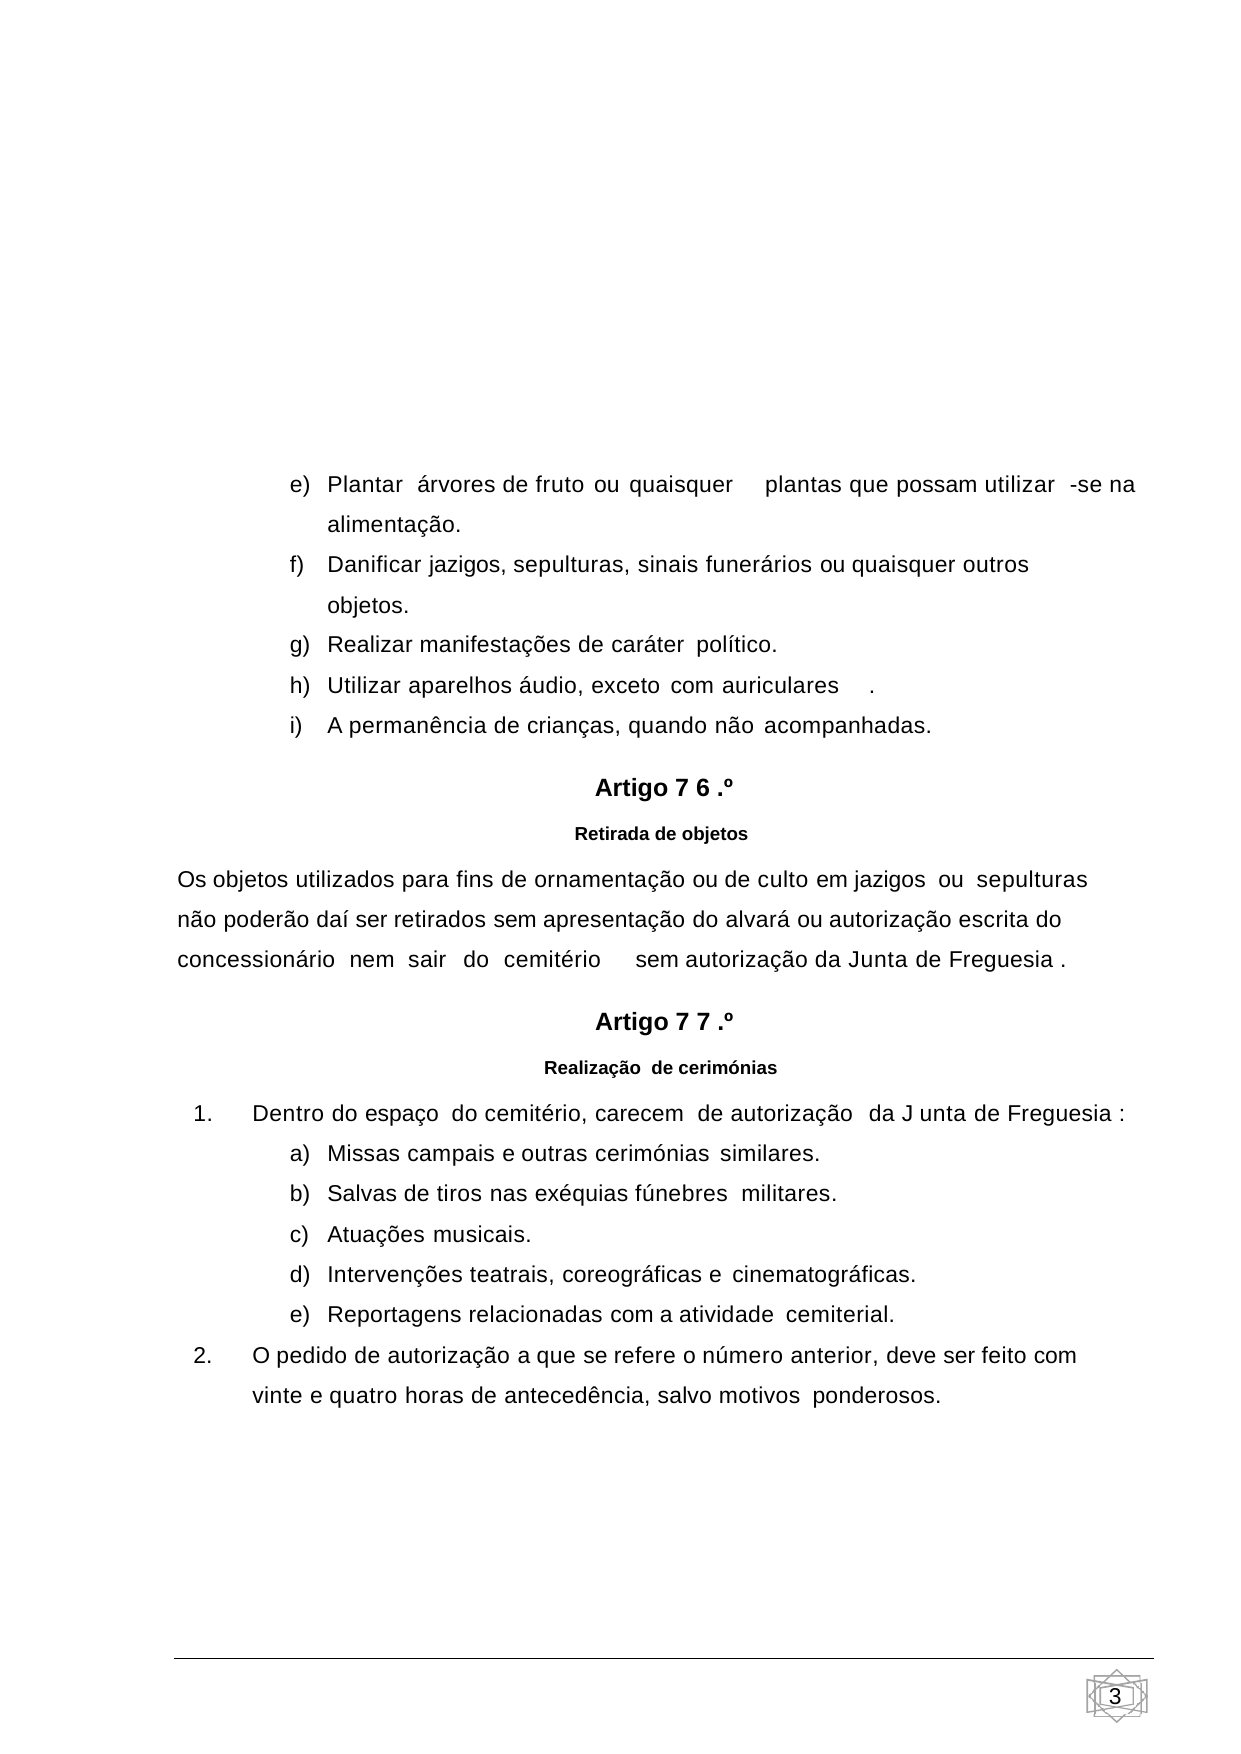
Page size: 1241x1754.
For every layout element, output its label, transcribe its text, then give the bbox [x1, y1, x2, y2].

text Realização de cerimónias [295, 1057, 1026, 1078]
list Missas campais e outras cerimónias similares. [289, 1140, 1178, 1167]
picture [1081, 1675, 1152, 1717]
text Artigo 7 6 .º [295, 773, 1032, 802]
text Retirada de objetos [295, 823, 1027, 845]
list Realizar manifestações de caráter político. [289, 632, 1178, 658]
list O pedido de autorização a que se refere o número anterior, deve ser feito com vinte e quatro horas de antecedência, salvo motivos ponderosos. [193, 1342, 1119, 1408]
list Utilizar aparelhos áudio, exceto com auriculares . [289, 672, 1178, 698]
list Salvas de tiros nas exéquias fúnebres militares. [289, 1180, 1178, 1207]
subtitle Artigo 7 7 .º [295, 1007, 1033, 1036]
list A permanência de crianças, quando não acompanhadas. [289, 712, 1178, 738]
list Plantar árvores de fruto ou quaisquer plantas que possam utilizar -se na alimentação. [289, 471, 1151, 537]
list Atuações musicais. [289, 1221, 1178, 1247]
list Danificar jazigos, sepulturas, sinais funerários ou quaisquer outros objetos. [289, 551, 1113, 618]
text Os objetos utilizados para fins de ornamentação ou de culto em jazigos ou sepulturas não poderão daí ser retirados sem apresentação do alvará ou autorização escrita do concessionário nem sair do cemitério sem autorização da Junta de Freguesia . [177, 866, 1114, 973]
list Dentro do espaço do cemitério, carecem de autorização da J unta de Freguesia : [193, 1100, 1148, 1126]
list Intervenções teatrais, coreográficas e cinematográficas. [289, 1261, 1178, 1288]
list Reportagens relacionadas com a atividade cemiterial. [289, 1301, 1178, 1328]
